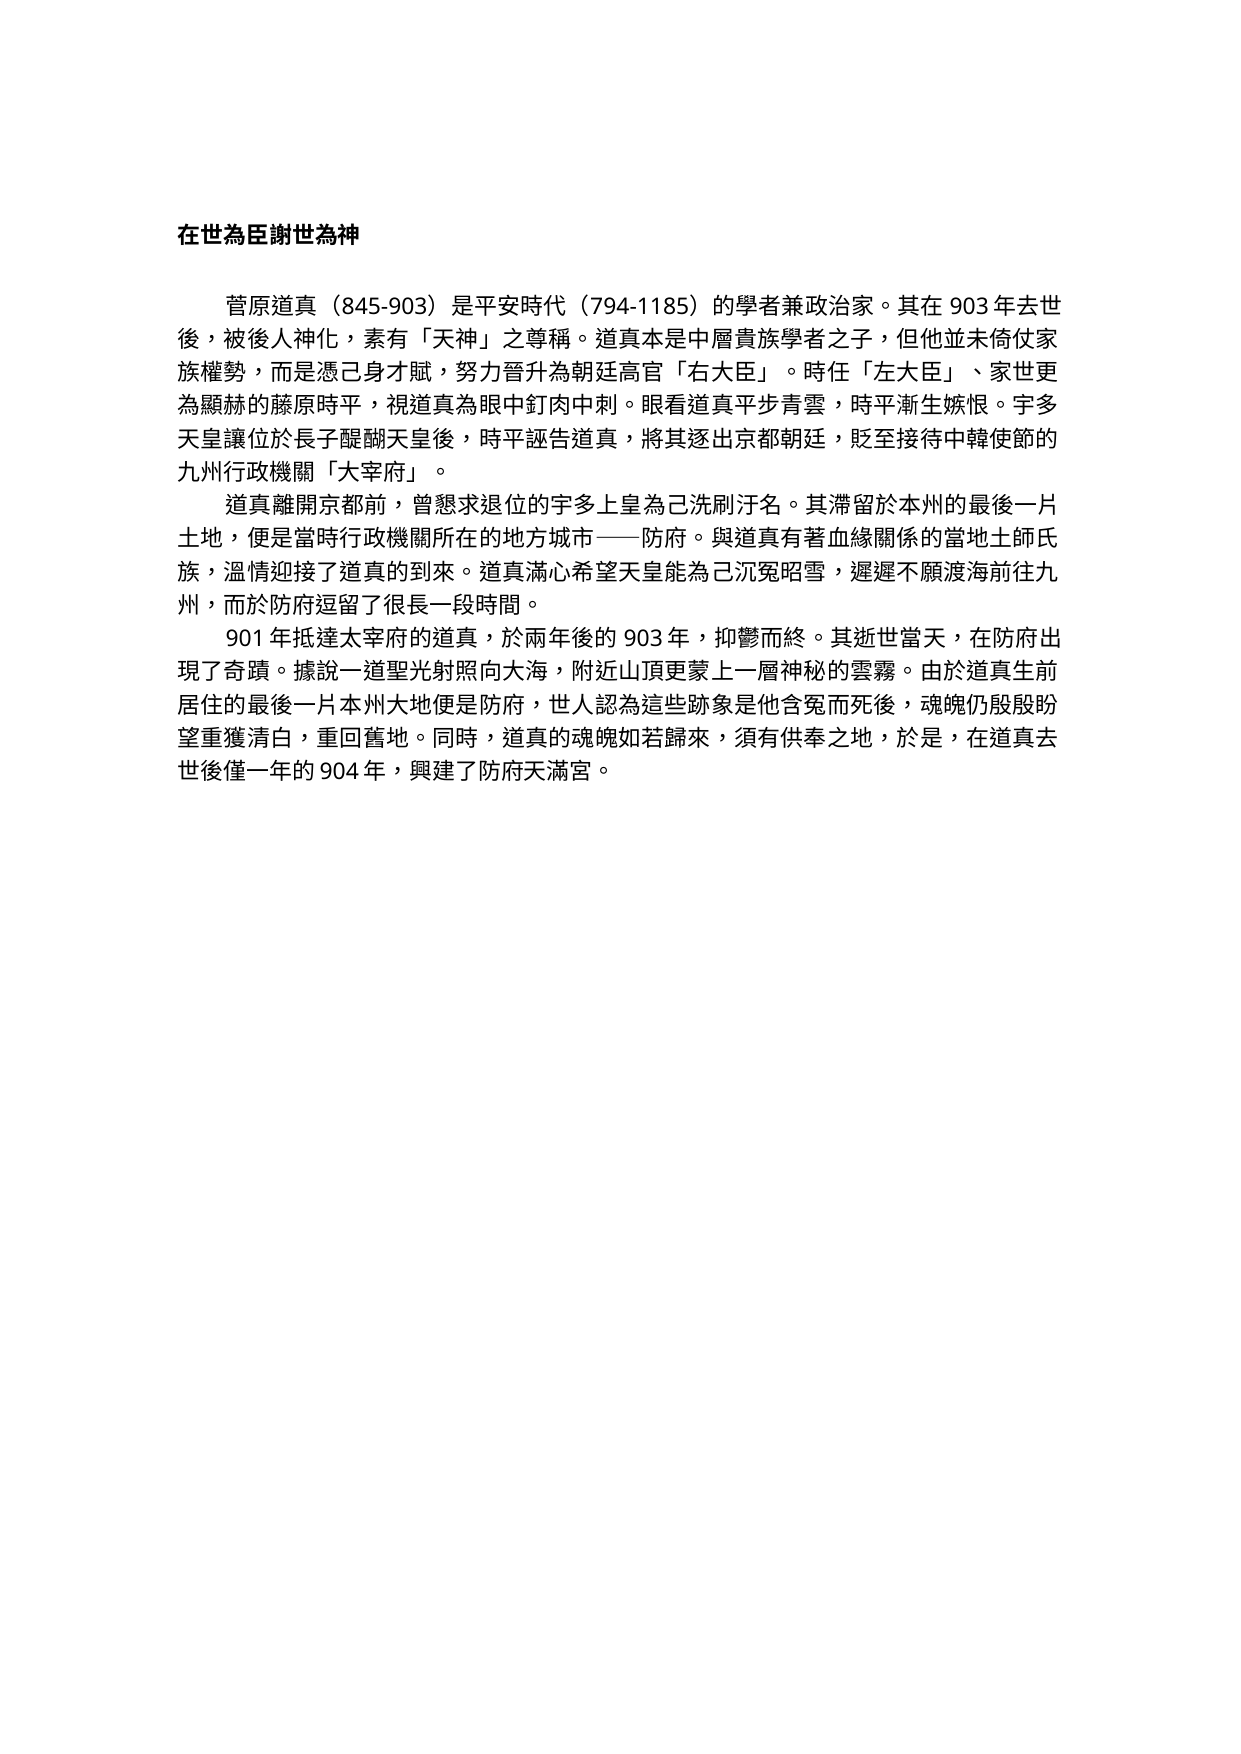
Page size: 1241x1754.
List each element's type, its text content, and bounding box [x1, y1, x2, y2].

text 901年抵達太宰府的道真，於兩年後的903年，抑鬱而終。其逝世當天，在防府出現了奇蹟。據說一道聖光射照向大海，附近山頂更蒙上一層神秘的雲霧。由於道真生前居住的最後一片本州大地便是防府，世人認為這些跡象是他含冤而死後，魂魄仍殷殷盼望重獲清白，重回舊地。同時，道真的魂魄如若歸來，須有供奉之地，於是，在道真去世後僅一年的904年，興建了防府天滿宮。 [177, 620, 1063, 786]
text 在世為臣謝世為神 [177, 217, 1063, 250]
text 菅原道真（845-903）是平安時代（794-1185）的學者兼政治家。其在903年去世後，被後人神化，素有「天神」之尊稱。道真本是中層貴族學者之子，但他並未倚仗家族權勢，而是憑己身才賦，努力晉升為朝廷高官「右大臣」。時任「左大臣」、家世更為顯赫的藤原時平，視道真為眼中釘肉中刺。眼看道真平步青雲，時平漸生嫉恨。宇多天皇讓位於長子醍醐天皇後，時平誣告道真，將其逐出京都朝廷，貶至接待中韓使節的九州行政機關「大宰府」。 [177, 287, 1063, 487]
text 道真離開京都前，曾懇求退位的宇多上皇為己洗刷汙名。其滯留於本州的最後一片土地，便是當時行政機關所在的地方城市——防府。與道真有著血緣關係的當地土師氏族，溫情迎接了道真的到來。道真滿心希望天皇能為己沉冤昭雪，遲遲不願渡海前往九州，而於防府逗留了很長一段時間。 [177, 487, 1063, 620]
